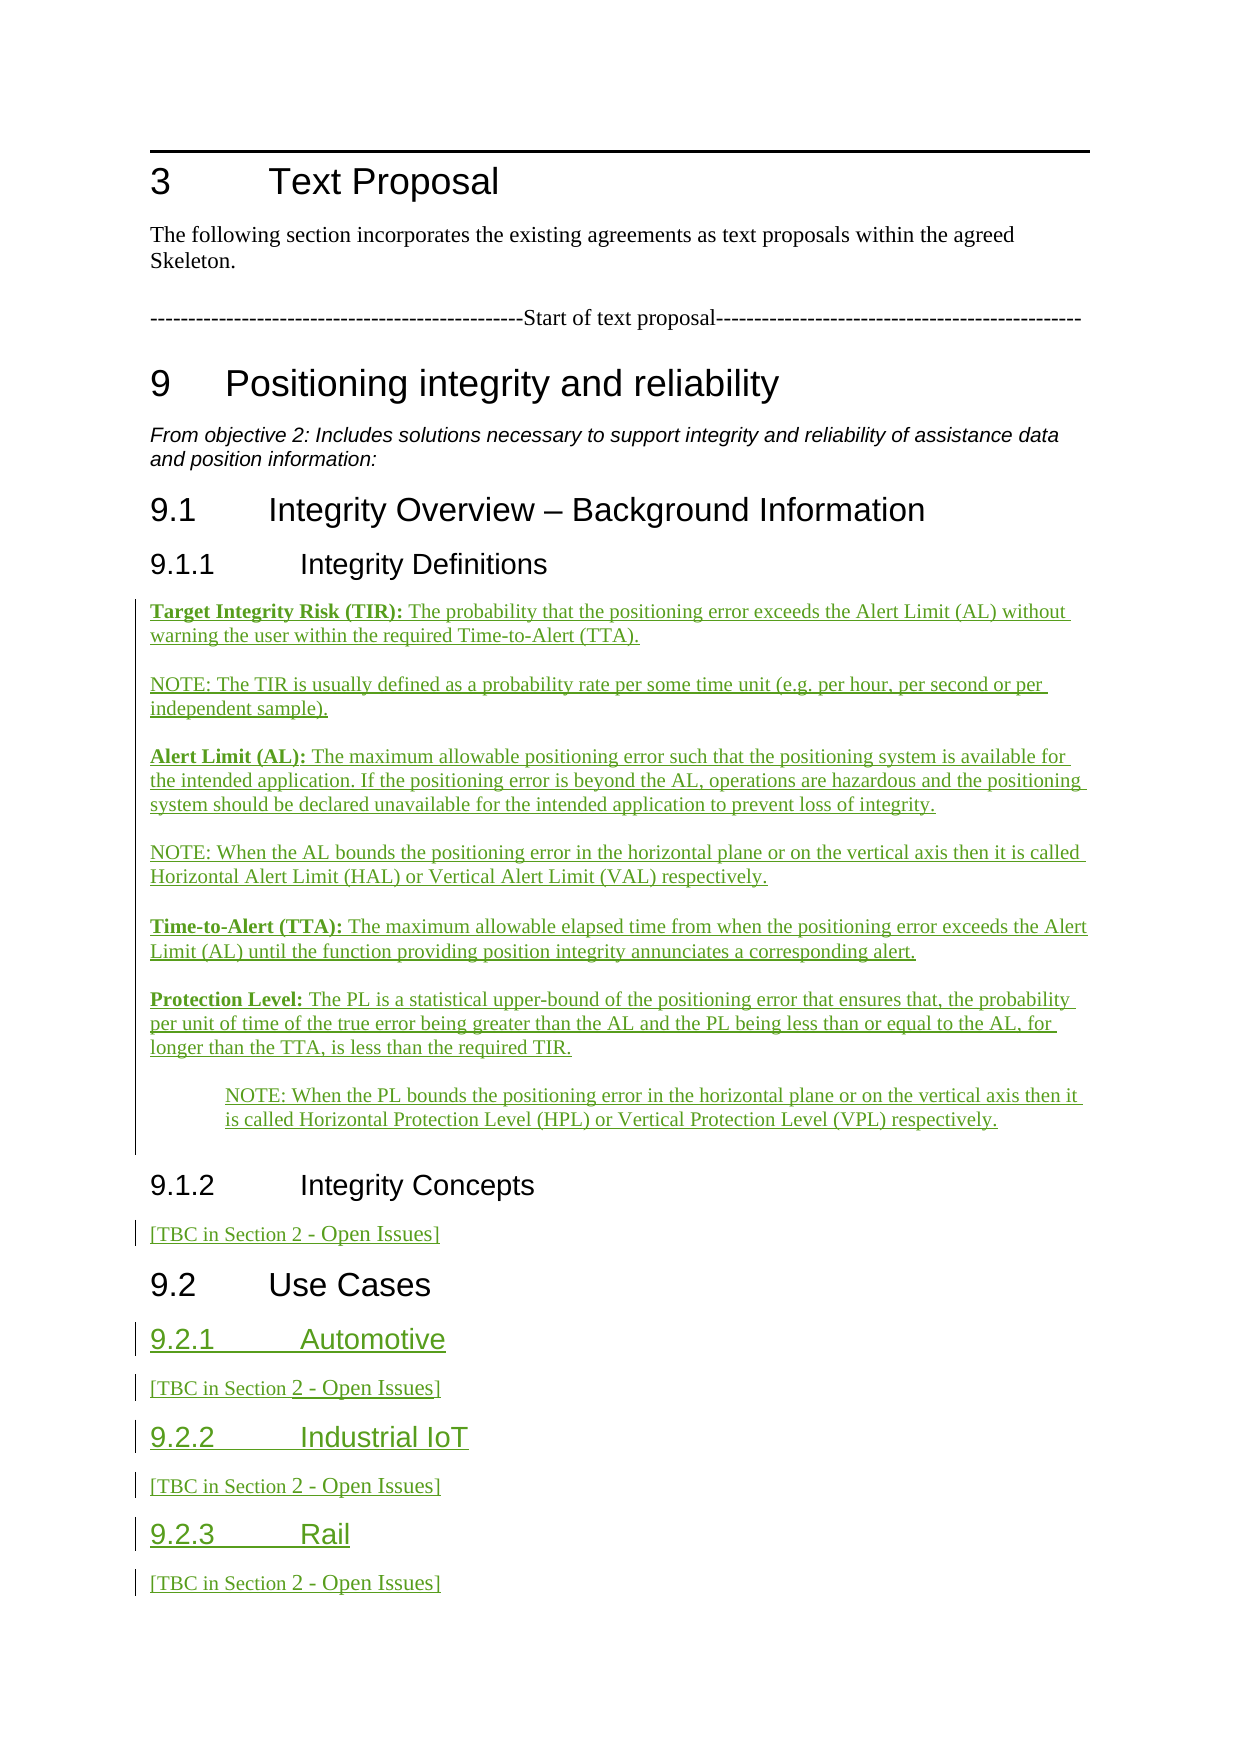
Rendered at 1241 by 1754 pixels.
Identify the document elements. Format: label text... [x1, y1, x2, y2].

text 9 Positioning integrity and reliability [150, 361, 1090, 404]
text 9.1 Integrity Overview – Background Information [150, 490, 1090, 528]
text 9.1.1 Integrity Definitions [150, 547, 1090, 581]
text -------------------------------------------------Start of text proposal------------------------------------------------ [150, 304, 1090, 331]
text From objective 2: Includes solutions necessary to support integrity and reliability of assistance data and position information: [150, 423, 1090, 471]
text 9.1.2 Integrity Concepts [150, 1168, 1090, 1201]
subtitle 3 Text Proposal [150, 153, 1090, 202]
text 9.2 Use Cases [150, 1265, 1090, 1303]
text The following section incorporates the existing agreements as text proposals within the agreed Skeleton. [150, 221, 1090, 274]
